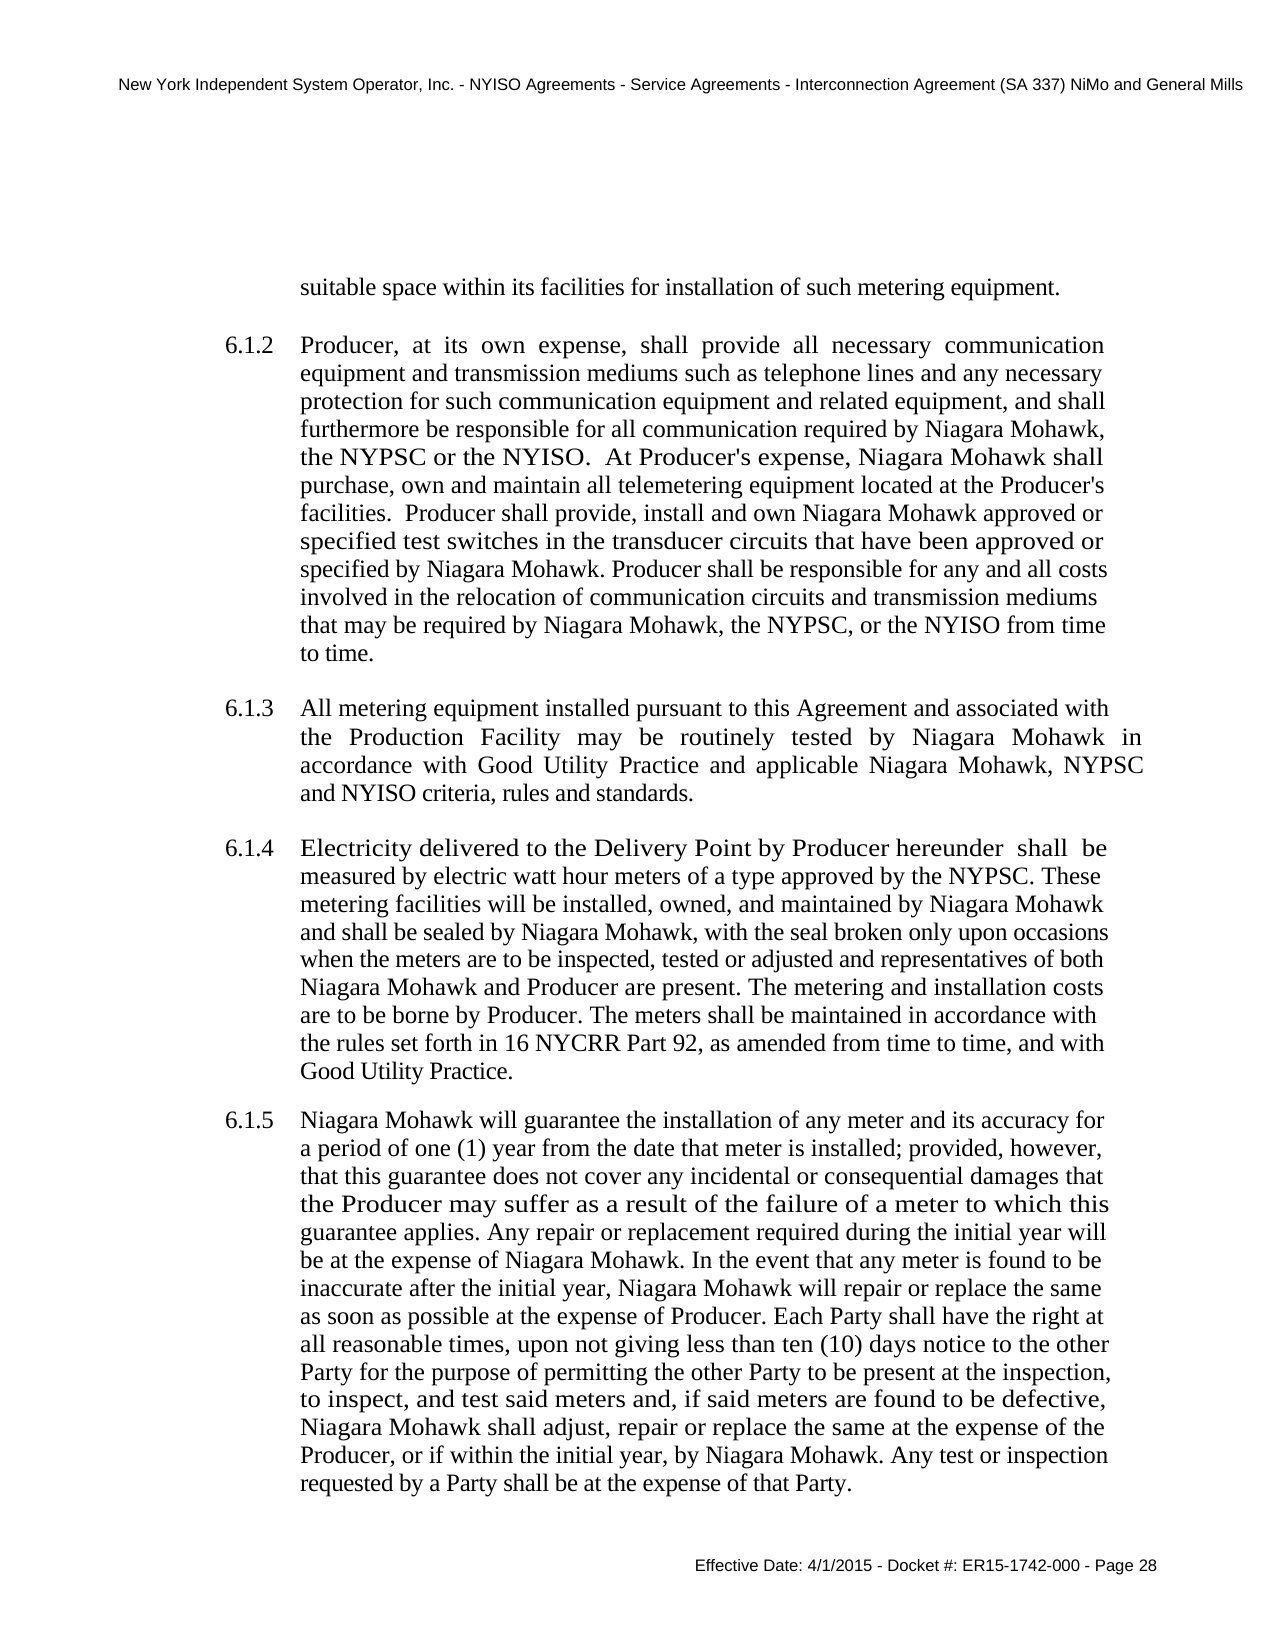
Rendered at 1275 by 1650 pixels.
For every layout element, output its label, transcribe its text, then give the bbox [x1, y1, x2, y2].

text the Production Facility may be routinely tested by Niagara Mohawk in accordance with Good Utility Practice and applicable Niagara Mohawk, NYPSC and NYISO criteria, rules and standards. [300, 723, 1144, 807]
text equipment and transmission mediums such as telephone lines and any necessary protection for such communication equipment and related equipment, and shall furthermore be responsible for all communication required by Niagara Mohawk, the NYPSC or the NYISO. At Producer's expense, Niagara Mohawk shall purchase, own and maintain all telemetering equipment located at the Producer's facilities. Producer shall provide, install and own Niagara Mohawk approved or specified test switches in the transducer circuits that have been approved or specified by Niagara Mohawk. Producer shall be responsible for any and all costs involved in the relocation of communication circuits and transmission mediums that may be required by Niagara Mohawk, the NYPSC, or the NYISO from time to time. [300, 359, 1145, 667]
text 6.1.4 Electricity delivered to the Delivery Point by Producer hereunder shall be [225, 833, 1275, 862]
text 6.1.2 Producer, at its own expense, shall provide all necessary communication [225, 331, 1275, 359]
text 6.1.3 All metering equipment installed pursuant to this Agreement and associated with [225, 693, 1275, 722]
text a period of one (1) year from the date that meter is installed; provided, however, that this guarantee does not cover any incidental or consequential damages that the Producer may suffer as a result of the failure of a meter to which this guarantee applies. Any repair or replacement required during the initial year will be at the expense of Niagara Mohawk. In the event that any meter is found to be inaccurate after the initial year, Niagara Mohawk will repair or replace the same as soon as possible at the expense of Producer. Each Party shall have the right at all reasonable times, upon not giving less than ten (10) days notice to the other Party for the purpose of permitting the other Party to be present at the inspection, to inspect, and test said meters and, if said meters are found to be defective, Niagara Mohawk shall adjust, repair or replace the same at the expense of the Producer, or if within the initial year, by Niagara Mohawk. Any test or inspection requested by a Party shall be at the expense of that Party. [300, 1134, 1145, 1497]
text 6.1.5 Niagara Mohawk will guarantee the installation of any meter and its accuracy for [225, 1106, 1275, 1134]
text measured by electric watt hour meters of a type approved by the NYPSC. These metering facilities will be installed, owned, and maintained by Niagara Mohawk and shall be sealed by Niagara Mohawk, with the seal broken only upon occasions when the meters are to be inspected, tested or adjusted and representatives of both Niagara Mohawk and Producer are present. The metering and installation costs are to be borne by Producer. The meters shall be maintained in accordance with the rules set forth in 16 NYCRR Part 92, as amended from time to time, and with Good Utility Practice. [300, 862, 1145, 1085]
text suitable space within its facilities for installation of such metering equipment. [300, 272, 1275, 301]
